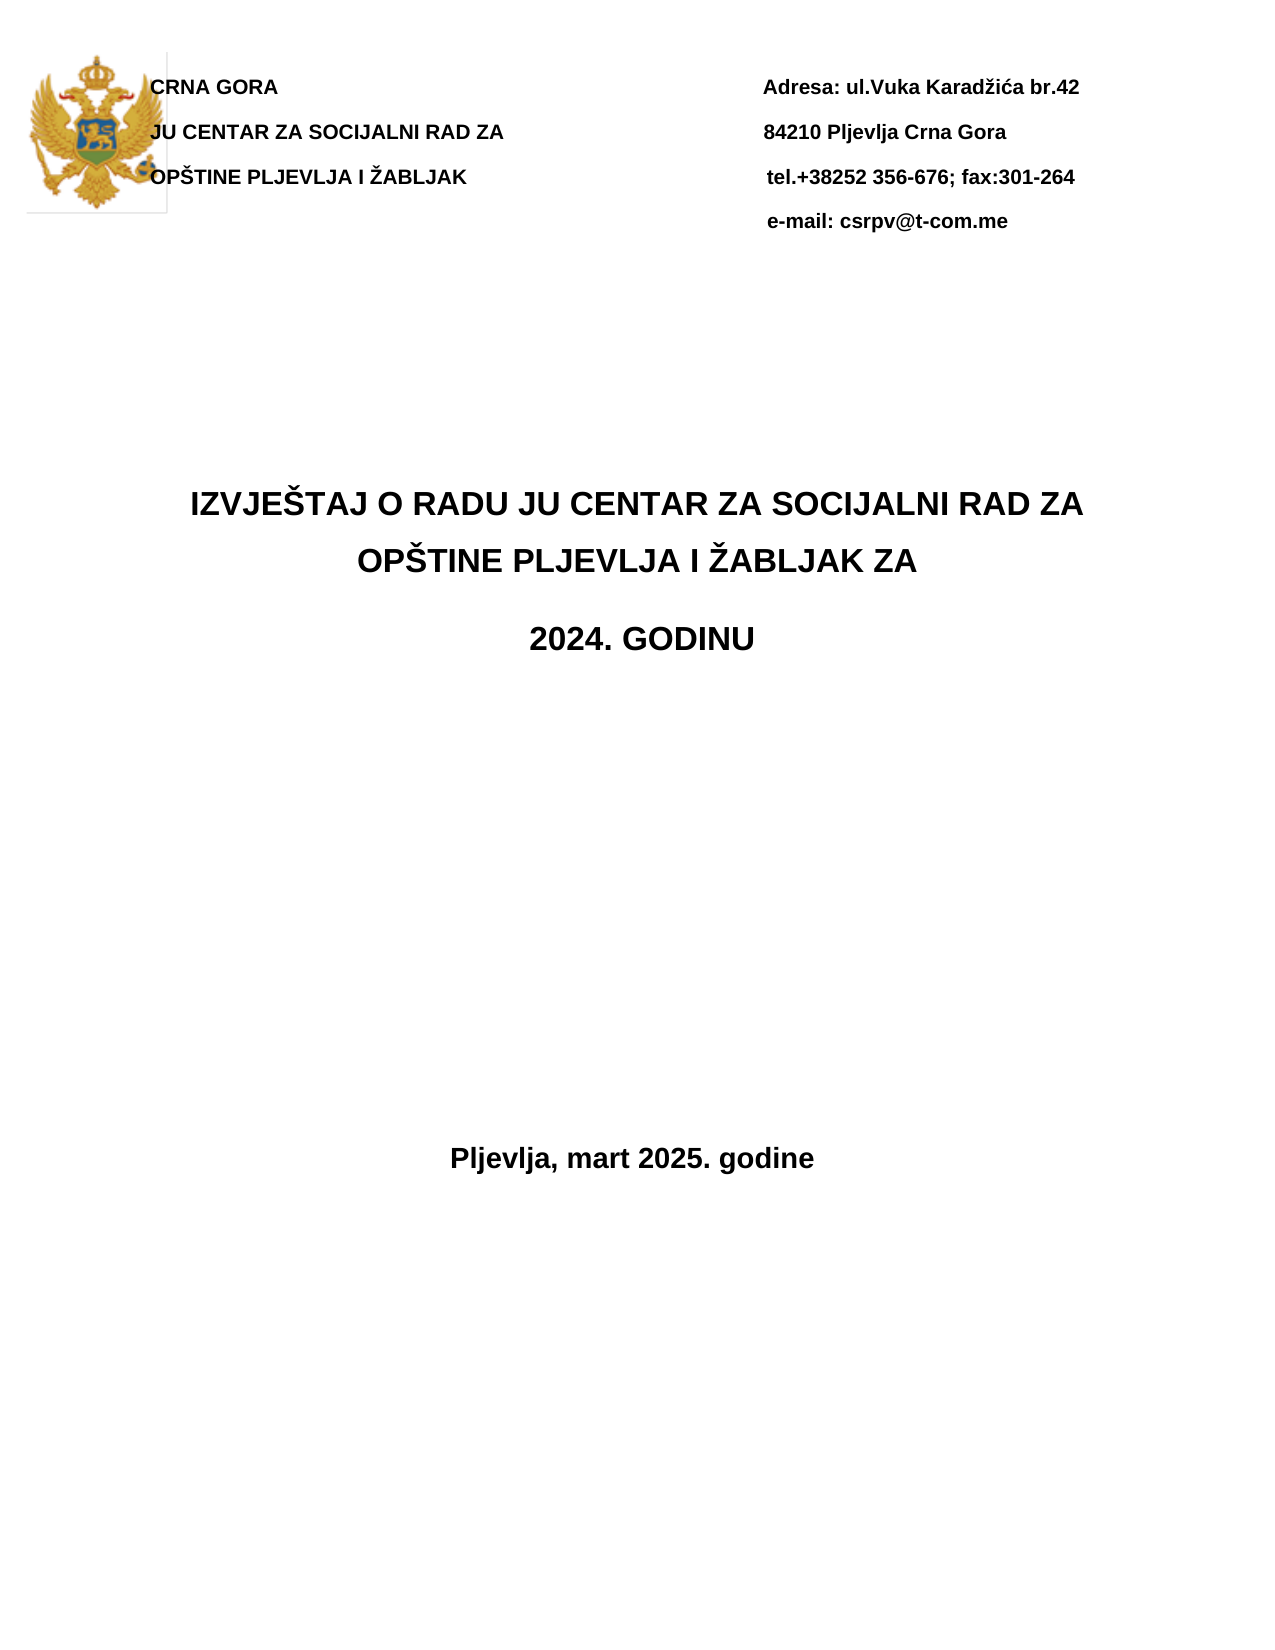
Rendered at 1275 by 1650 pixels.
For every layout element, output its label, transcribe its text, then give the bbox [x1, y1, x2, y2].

text Pljevlja, mart 2025. godine [375, 1141, 1125, 1174]
text 2024. GODINU [150, 619, 1125, 657]
picture [26, 52, 169, 215]
text IZVJEŠTAJ O RADU JU CENTAR ZA SOCIJALNI RAD ZA OPŠTINE PLJEVLJA I ŽABLJAK ZA [150, 484, 1125, 579]
